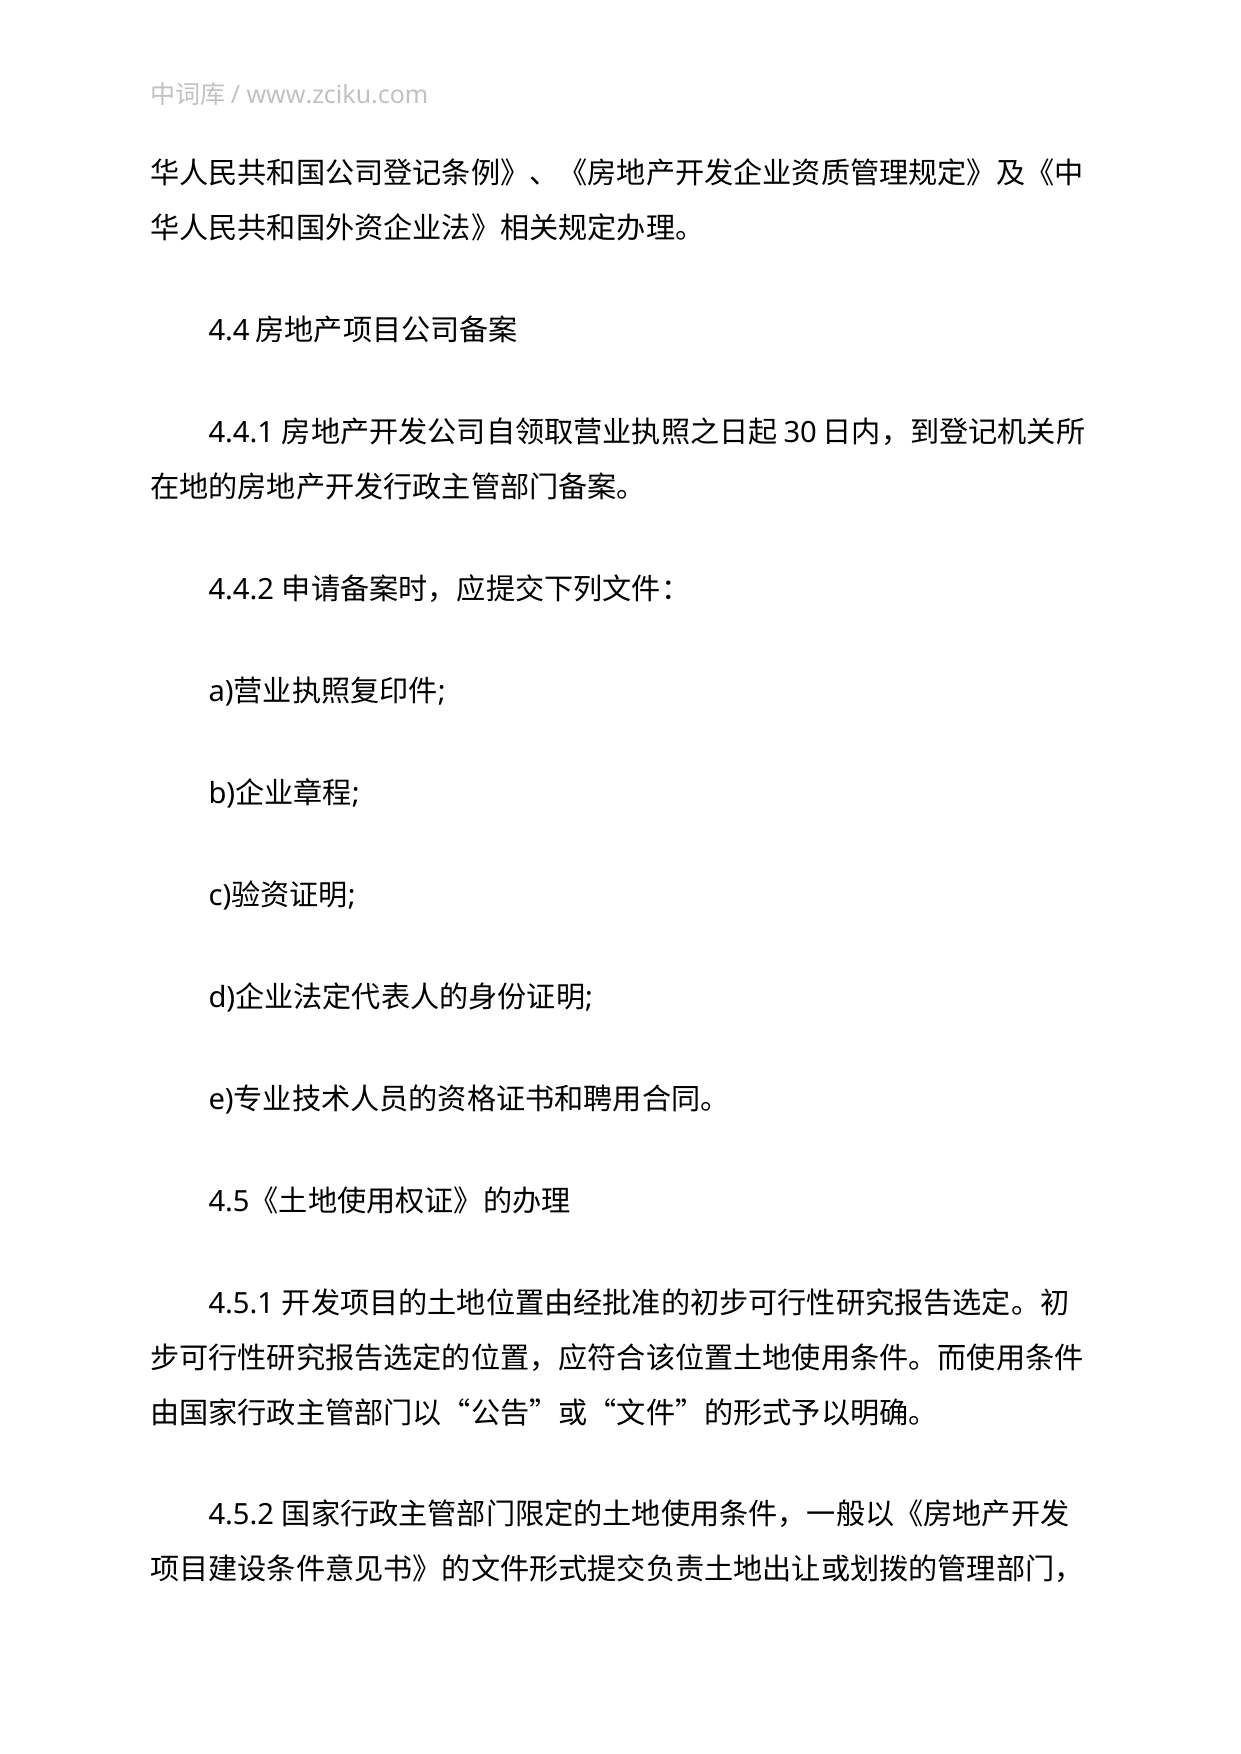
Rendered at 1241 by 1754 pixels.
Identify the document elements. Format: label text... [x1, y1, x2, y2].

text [150, 150, 1090, 247]
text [150, 1491, 1090, 1588]
text b)企业章程; [150, 769, 1090, 812]
text 4.5《土地使用权证》的办理 [150, 1177, 1090, 1220]
text a)营业执照复印件; [150, 667, 1090, 710]
text 4.4.1 房地产开发公司自领取营业执照之日起30日内，到登记机关所在地的房地产开发行政主管部门备案。 [150, 409, 1090, 506]
text e)专业技术人员的资格证书和聘用合同。 [150, 1075, 1090, 1118]
text c)验资证明; [150, 871, 1090, 914]
text d)企业法定代表人的身份证明; [150, 973, 1090, 1016]
text 4.4.2 申请备案时，应提交下列文件： [150, 565, 1090, 608]
text 4.4房地产项目公司备案 [150, 307, 1090, 349]
text 4.5.1 开发项目的土地位置由经批准的初步可行性研究报告选定。初步可行性研究报告选定的位置，应符合该位置土地使用条件。而使用条件由国家行政主管部门以“公告”或“文件”的形式予以明确。 [150, 1279, 1090, 1431]
